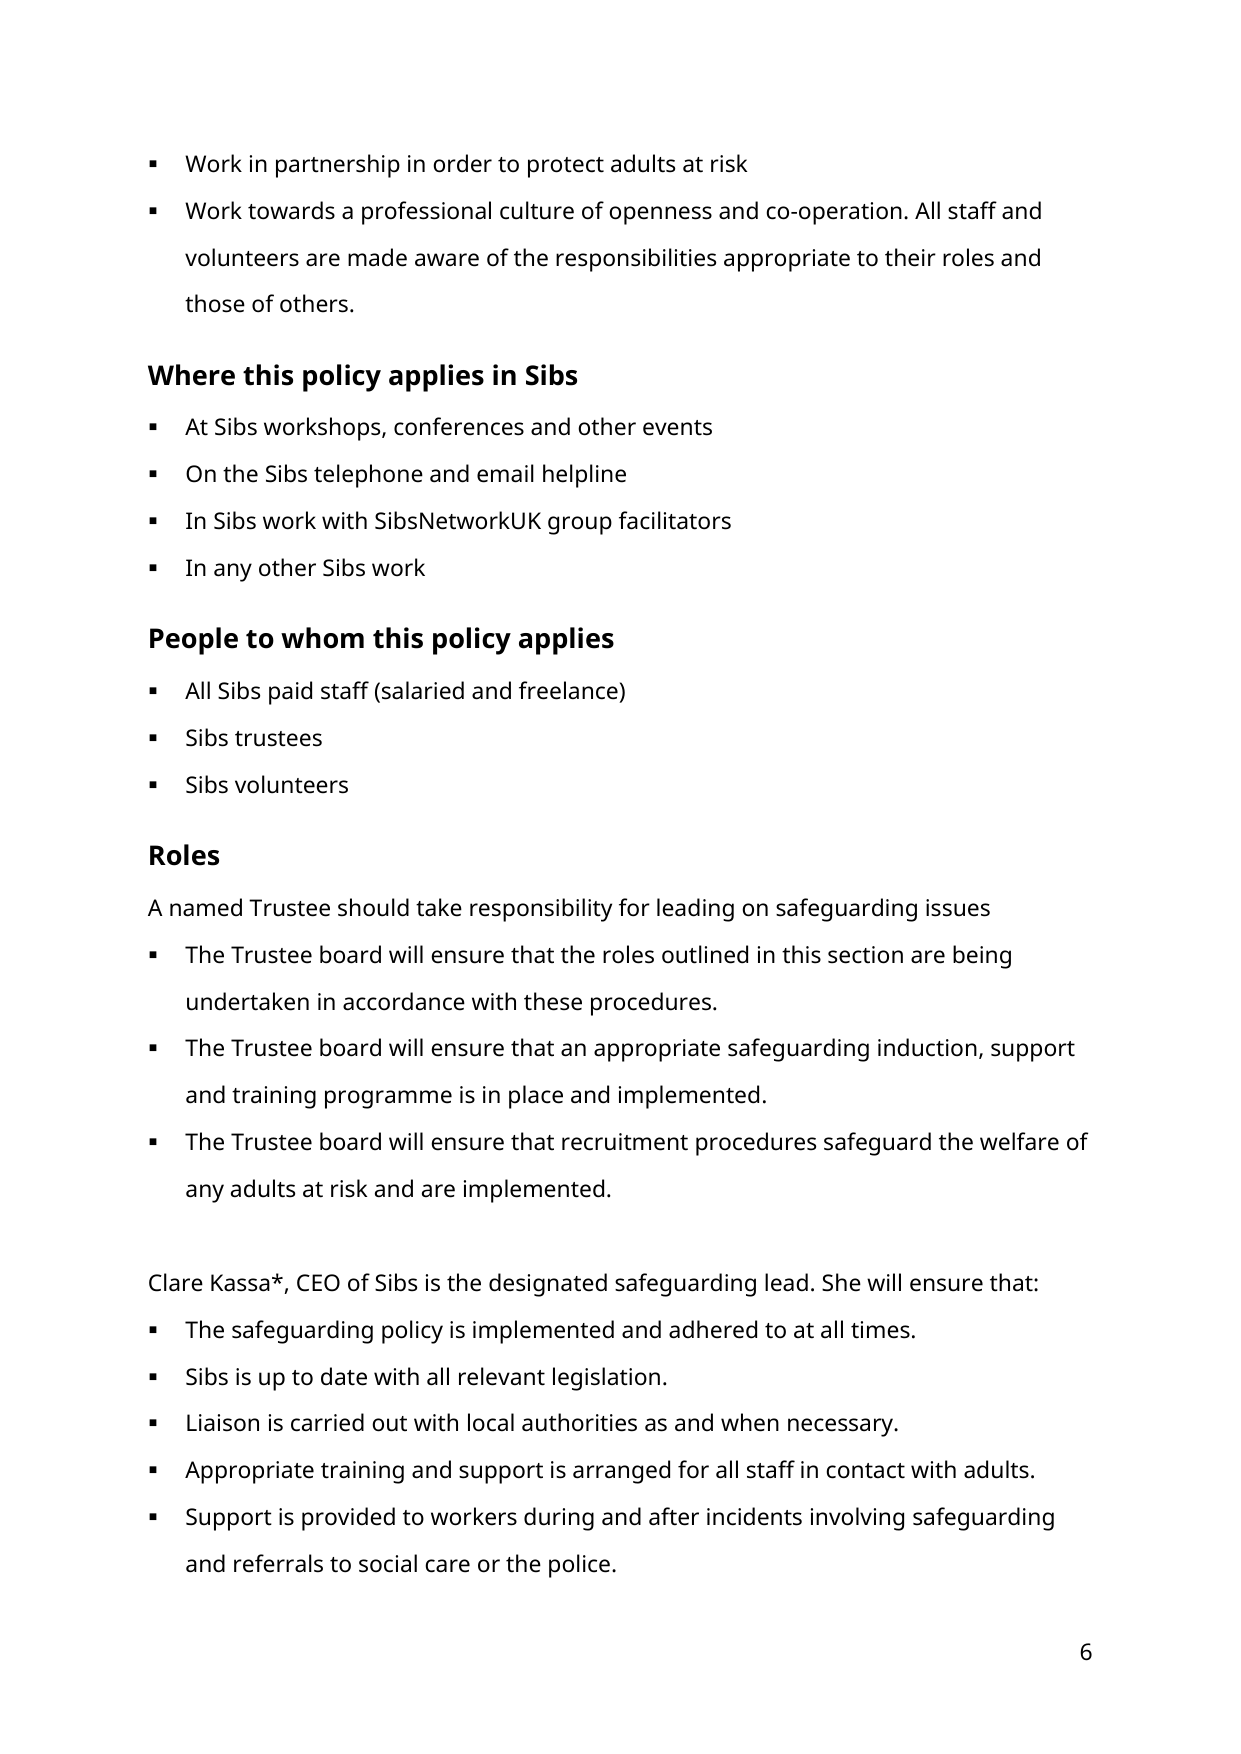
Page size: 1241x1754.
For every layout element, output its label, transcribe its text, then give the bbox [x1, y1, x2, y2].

list Sibs volunteers [148, 769, 1092, 800]
list The Trustee board will ensure that recruitment procedures safeguard the welfare of any adults at risk and are implemented. [148, 1126, 1092, 1204]
list Liaison is carried out with local authorities as and when necessary. [148, 1407, 1092, 1439]
list The Trustee board will ensure that an appropriate safeguarding induction, support and training programme is in place and implemented. [148, 1032, 1092, 1111]
list On the Sibs telephone and email helpline [148, 458, 1092, 489]
list Work in partnership in order to protect adults at risk [148, 148, 1092, 179]
list At Sibs workshops, conferences and other events [148, 411, 1092, 443]
list The safeguarding policy is implemented and adhered to at all times. [148, 1314, 1092, 1345]
list All Sibs paid staff (salaried and freelance) [148, 675, 1092, 706]
list In any other Sibs work [148, 552, 1092, 583]
list Sibs trustees [148, 722, 1092, 753]
list Sibs is up to date with all relevant legislation. [148, 1361, 1092, 1392]
list Appropriate training and support is arranged for all staff in contact with adults. [148, 1454, 1092, 1486]
list Work towards a professional culture of openness and co-operation. All staff and volunteers are made aware of the responsibilities appropriate to their roles and those of others. [148, 194, 1092, 319]
subtitle Roles [148, 836, 1092, 873]
text A named Trustee should take responsibility for leading on safeguarding issues [148, 892, 1092, 923]
subtitle Where this policy applies in Sibs [148, 356, 1092, 393]
list In Sibs work with SibsNetworkUK group facilitators [148, 505, 1092, 536]
list Support is provided to workers during and after incidents involving safeguarding and referrals to social care or the police. [148, 1501, 1092, 1579]
subtitle People to whom this policy applies [148, 620, 1092, 657]
text Clare Kassa*, CEO of Sibs is the designated safeguarding lead. She will ensure that: [148, 1267, 1092, 1298]
list The Trustee board will ensure that the roles outlined in this section are being undertaken in accordance with these procedures. [148, 939, 1092, 1017]
